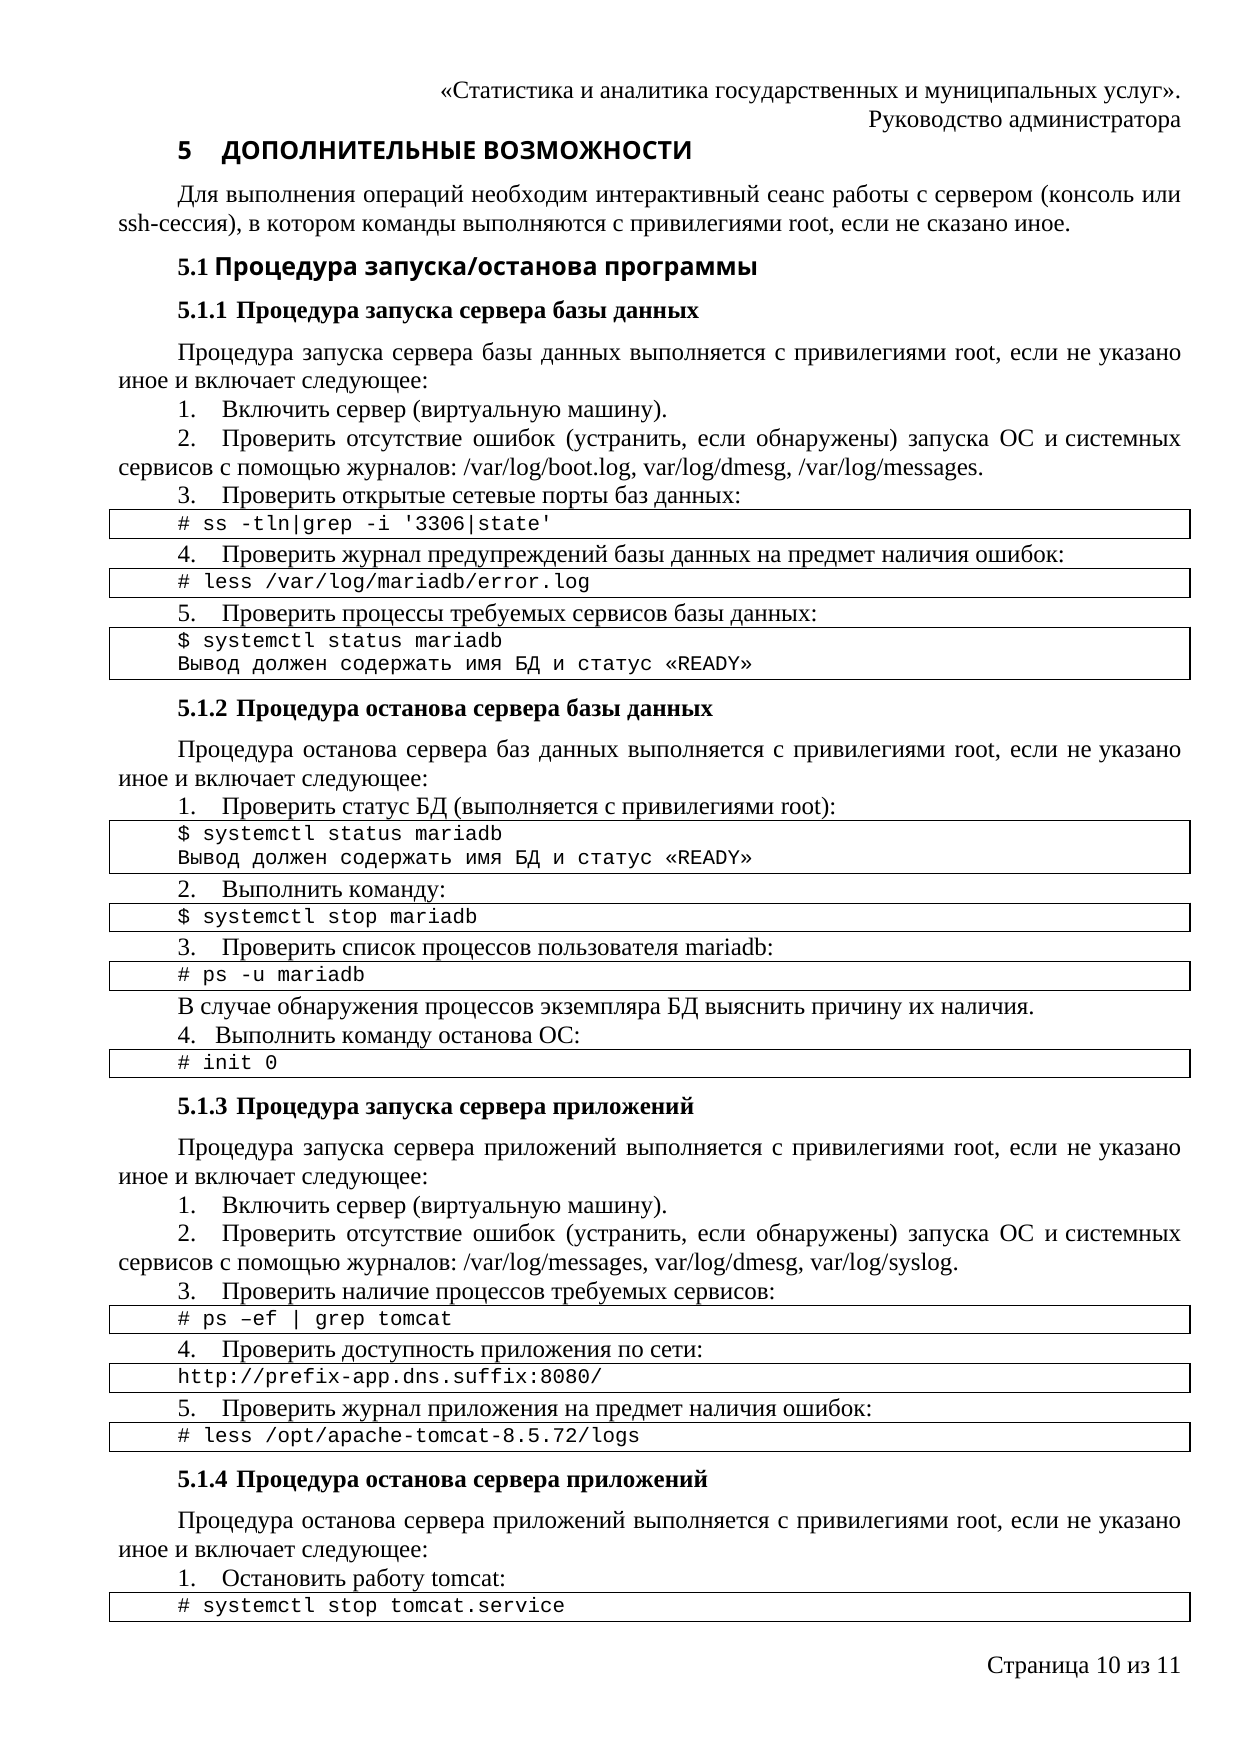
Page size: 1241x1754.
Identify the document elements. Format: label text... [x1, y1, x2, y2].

list Проверить процессы требуемых сервисов базы данных: [118, 598, 1181, 627]
list Остановить работу tomcat: [118, 1563, 1181, 1592]
list Проверить доступность приложения по сети: [118, 1334, 1181, 1363]
text # ps –ef | grep tomcat [110, 1306, 1189, 1333]
list Проверить отсутствие ошибок (устранить, если обнаружены) запуска ОС и системных сервисов с помощью журналов: /var/log/messages, var/log/dmesg, var/log/syslog. [118, 1218, 1181, 1276]
text # less /opt/apache-tomcat-8.5.72/logs [110, 1423, 1189, 1451]
subtitle Процедура запуска сервера приложений [118, 1091, 1181, 1120]
list Выполнить команду останова ОС: [177, 1020, 1181, 1048]
list Выполнить команду: [118, 874, 1181, 902]
text Процедура запуска сервера приложений выполняется с привилегиями root, если не указано иное и включает следующее: [118, 1132, 1181, 1190]
text # systemctl stop tomcat.service [110, 1593, 1189, 1621]
text Процедура останова сервера баз данных выполняется с привилегиями root, если не указано иное и включает следующее: [118, 734, 1181, 791]
list Проверить отсутствие ошибок (устранить, если обнаружены) запуска ОС и системных сервисов с помощью журналов: /var/log/boot.log, var/log/dmesg, /var/log/messages. [118, 423, 1181, 481]
text # ss -tln|grep -i '3306|state' [110, 510, 1189, 538]
list Проверить журнал предупреждений базы данных на предмет наличия ошибок: [118, 539, 1181, 568]
subtitle Дополнительные возможности [118, 132, 1181, 167]
text http://prefix-app.dns.suffix:8080/ [110, 1364, 1189, 1392]
subtitle Процедура останова сервера базы данных [118, 693, 1181, 721]
subtitle Процедура запуска сервера базы данных [118, 296, 1181, 324]
list Проверить открытые сетевые порты баз данных: [118, 481, 1181, 509]
subtitle 5.1 Процедура запуска/останова программы [118, 249, 1181, 283]
text В случае обнаружения процессов экземпляра БД выяснить причину их наличия. [118, 991, 1181, 1020]
text Вывод должен содержать имя БД и статус «READY» [110, 650, 1189, 679]
text Процедура останова сервера приложений выполняется с привилегиями root, если не указано иное и включает следующее: [118, 1506, 1181, 1563]
text # less /var/log/mariadb/error.log [110, 569, 1189, 597]
text $ systemctl stop mariadb [110, 904, 1189, 931]
list Включить сервер (виртуальную машину). [118, 1190, 1181, 1218]
list Проверить список процессов пользователя mariadb: [118, 932, 1181, 961]
subtitle Процедура останова сервера приложений [118, 1464, 1181, 1493]
text $ systemctl status mariadb [110, 821, 1189, 844]
list Проверить статус БД (выполняется с привилегиями root): [118, 791, 1181, 820]
text # ps -u mariadb [110, 962, 1189, 990]
text Для выполнения операций необходим интерактивный сеанс работы с сервером (консоль или ssh-сессия), в котором команды выполняются с привилегиями root, если не сказано иное. [118, 179, 1181, 237]
list Включить сервер (виртуальную машину). [118, 394, 1181, 423]
text # init 0 [110, 1050, 1189, 1077]
text $ systemctl status mariadb [110, 628, 1189, 650]
text Вывод должен содержать имя БД и статус «READY» [110, 844, 1189, 873]
text Процедура запуска сервера базы данных выполняется с привилегиями root, если не указано иное и включает следующее: [118, 337, 1181, 394]
list Проверить наличие процессов требуемых сервисов: [118, 1276, 1181, 1305]
list Проверить журнал приложения на предмет наличия ошибок: [118, 1393, 1181, 1422]
